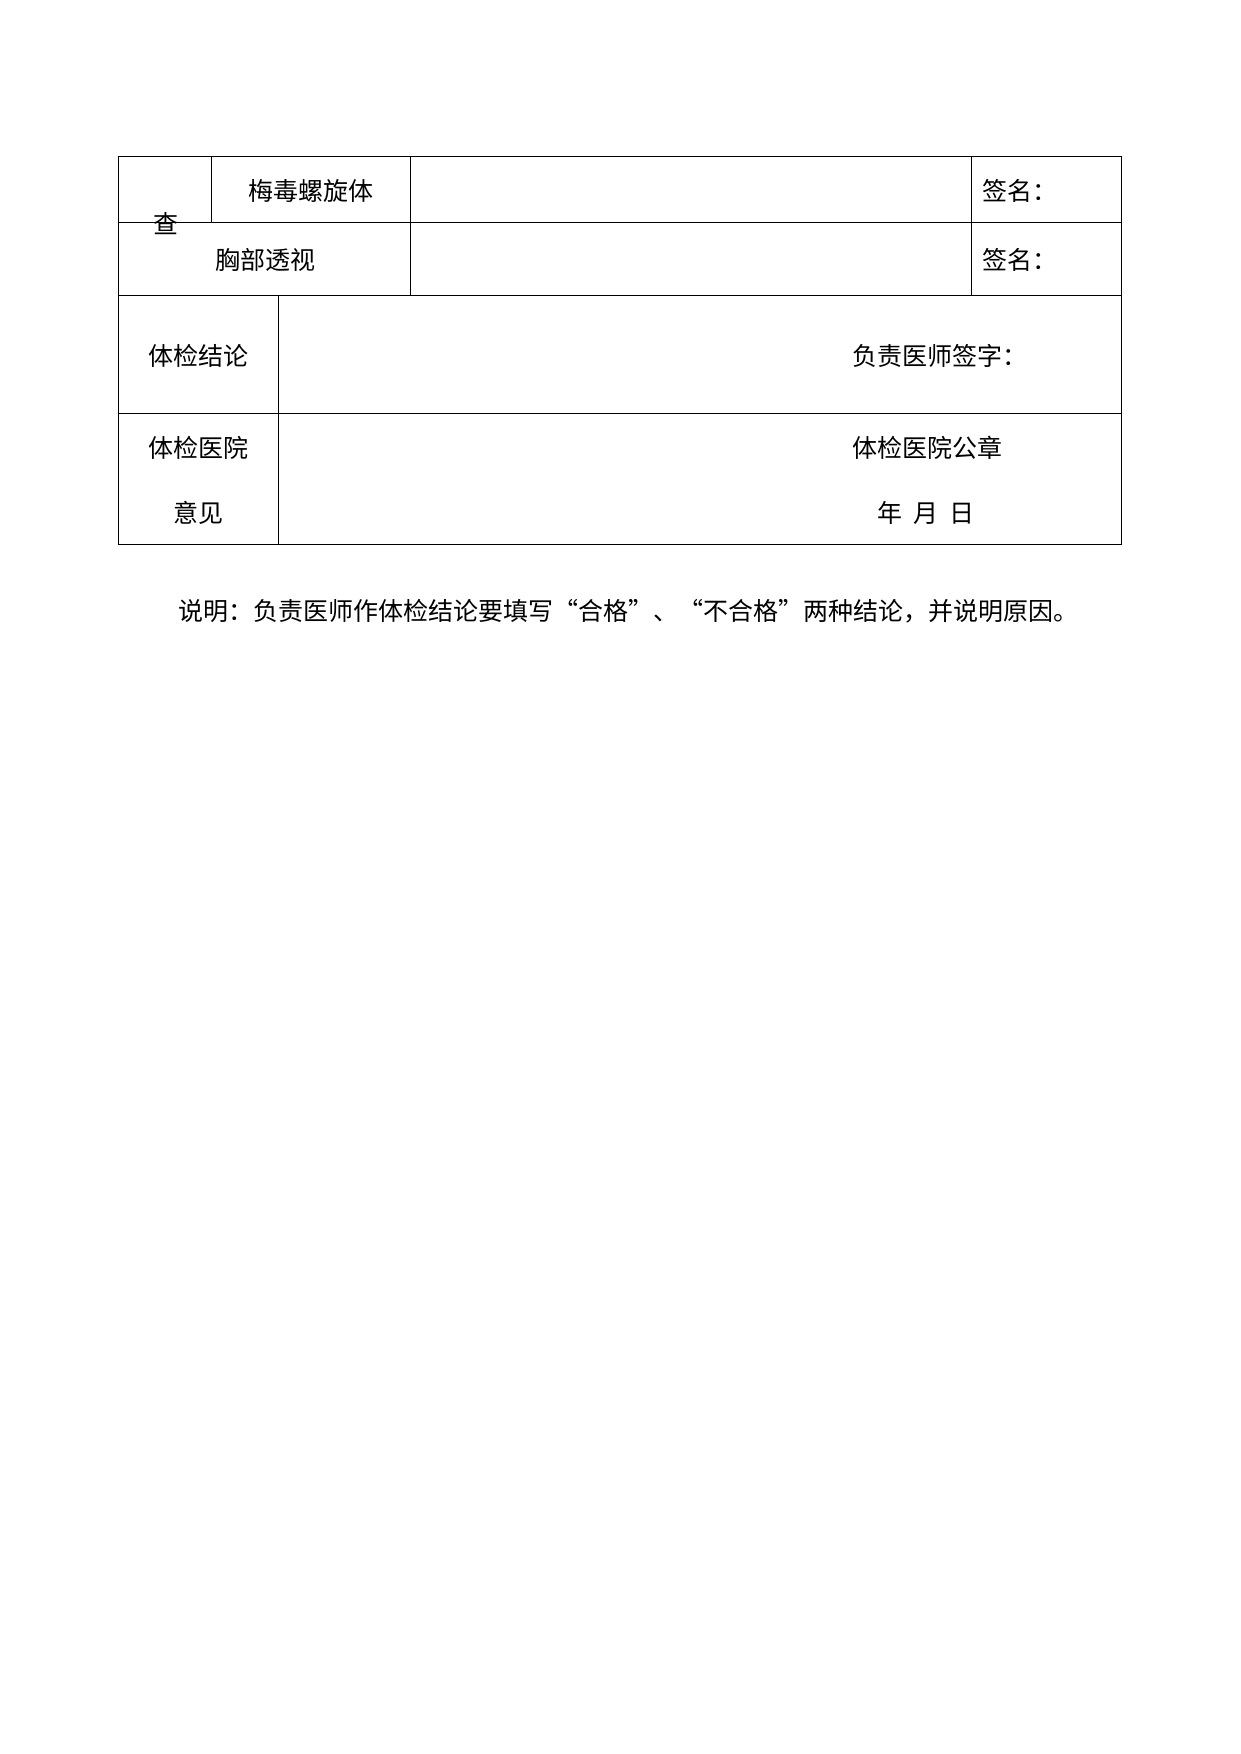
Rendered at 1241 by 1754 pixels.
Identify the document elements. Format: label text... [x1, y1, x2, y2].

table_cell 体检医院公章 年 月 日 [279, 414, 1121, 544]
text 说明：负责医师作体检结论要填写“合格”、“不合格”两种结论，并说明原因。 [153, 577, 1087, 642]
table_cell [411, 157, 971, 222]
table_cell 梅毒螺旋体 [212, 157, 410, 222]
table_cell 签名： [972, 157, 1121, 222]
table_cell 体检医院 意见 [119, 414, 278, 544]
table_cell 胸部透视 [119, 223, 410, 294]
table_cell 负责医师签字： [279, 296, 1121, 413]
table_cell [411, 223, 971, 294]
table_cell 签名： [972, 223, 1121, 294]
table_cell 体检结论 [119, 296, 278, 413]
